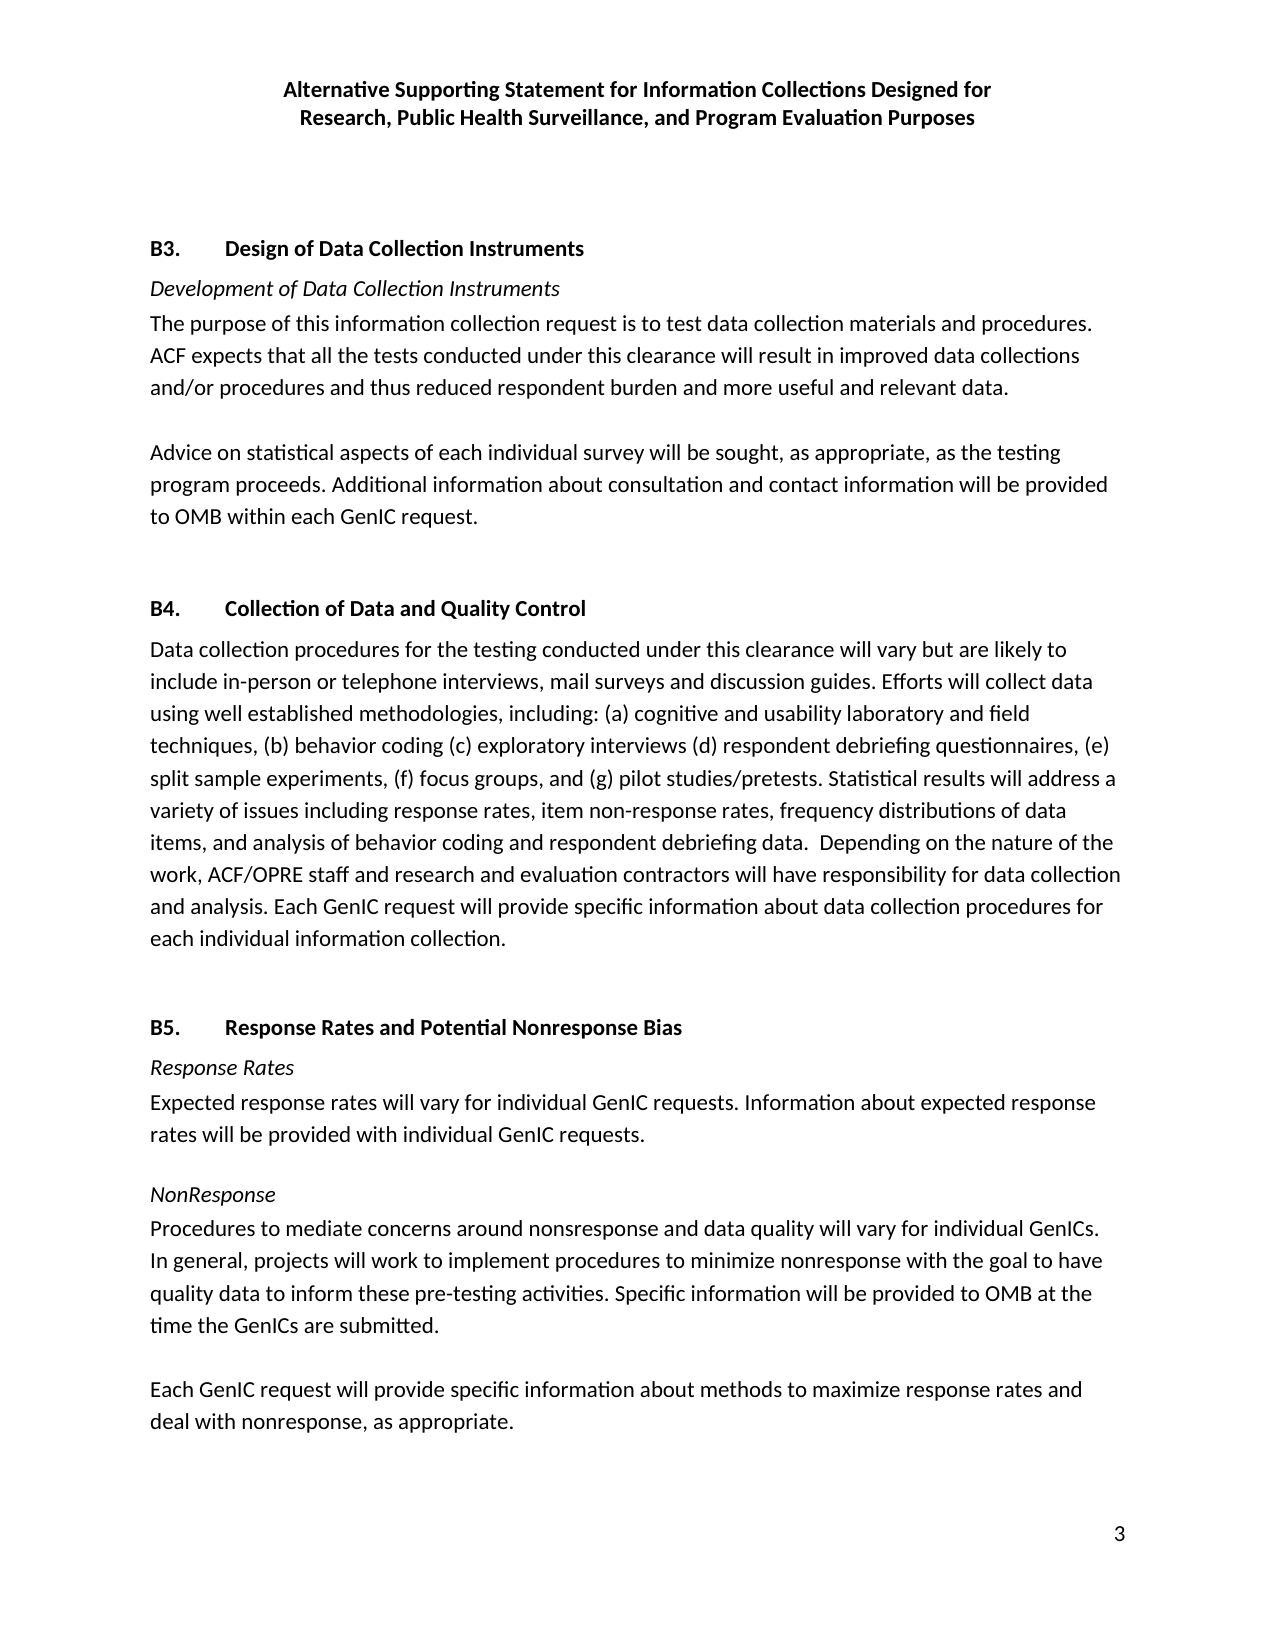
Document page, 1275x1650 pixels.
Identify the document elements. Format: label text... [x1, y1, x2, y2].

text B5. Response Rates and Potential Nonresponse Bias [150, 1013, 1125, 1041]
text Expected response rates will vary for individual GenIC requests. Information about expected response rates will be provided with individual GenIC requests. [150, 1088, 1125, 1148]
text Advice on statistical aspects of each individual survey will be sought, as appropriate, as the testing program proceeds. Additional information about consultation and contact information will be provided to OMB within each GenIC request. [150, 438, 1125, 530]
text Data collection procedures for the testing conducted under this clearance will vary but are likely to include in-person or telephone interviews, mail surveys and discussion guides. Efforts will collect data using well established methodologies, including: (a) cognitive and usability laboratory and field techniques, (b) behavior coding (c) exploratory interviews (d) respondent debriefing questionnaires, (e) split sample experiments, (f) focus groups, and (g) pilot studies/pretests. Statistical results will address a variety of issues including response rates, item non-response rates, frequency distributions of data items, and analysis of behavior coding and respondent debriefing data. Depending on the nature of the work, ACF/OPRE staff and research and evaluation contractors will have responsibility for data collection and analysis. Each GenIC request will provide specific information about data collection procedures for each individual information collection. [150, 635, 1125, 953]
text B4. Collection of Data and Quality Control [150, 594, 1125, 622]
text Procedures to mediate concerns around nonsresponse and data quality will vary for individual GenICs. In general, projects will work to implement procedures to minimize nonresponse with the goal to have quality data to inform these pre-testing activities. Specific information will be provided to OMB at the time the GenICs are submitted. [150, 1214, 1125, 1339]
text Each GenIC request will provide specific information about methods to maximize response rates and deal with nonresponse, as appropriate. [150, 1375, 1125, 1435]
text NonResponse [150, 1180, 1125, 1208]
text The purpose of this information collection request is to test data collection materials and procedures. ACF expects that all the tests conducted under this clearance will result in improved data collections and/or procedures and thus reduced respondent burden and more useful and relevant data. [150, 309, 1125, 401]
text B3. Design of Data Collection Instruments [150, 234, 1125, 262]
text Development of Data Collection Instruments [150, 274, 1125, 303]
text Response Rates [150, 1053, 1125, 1081]
